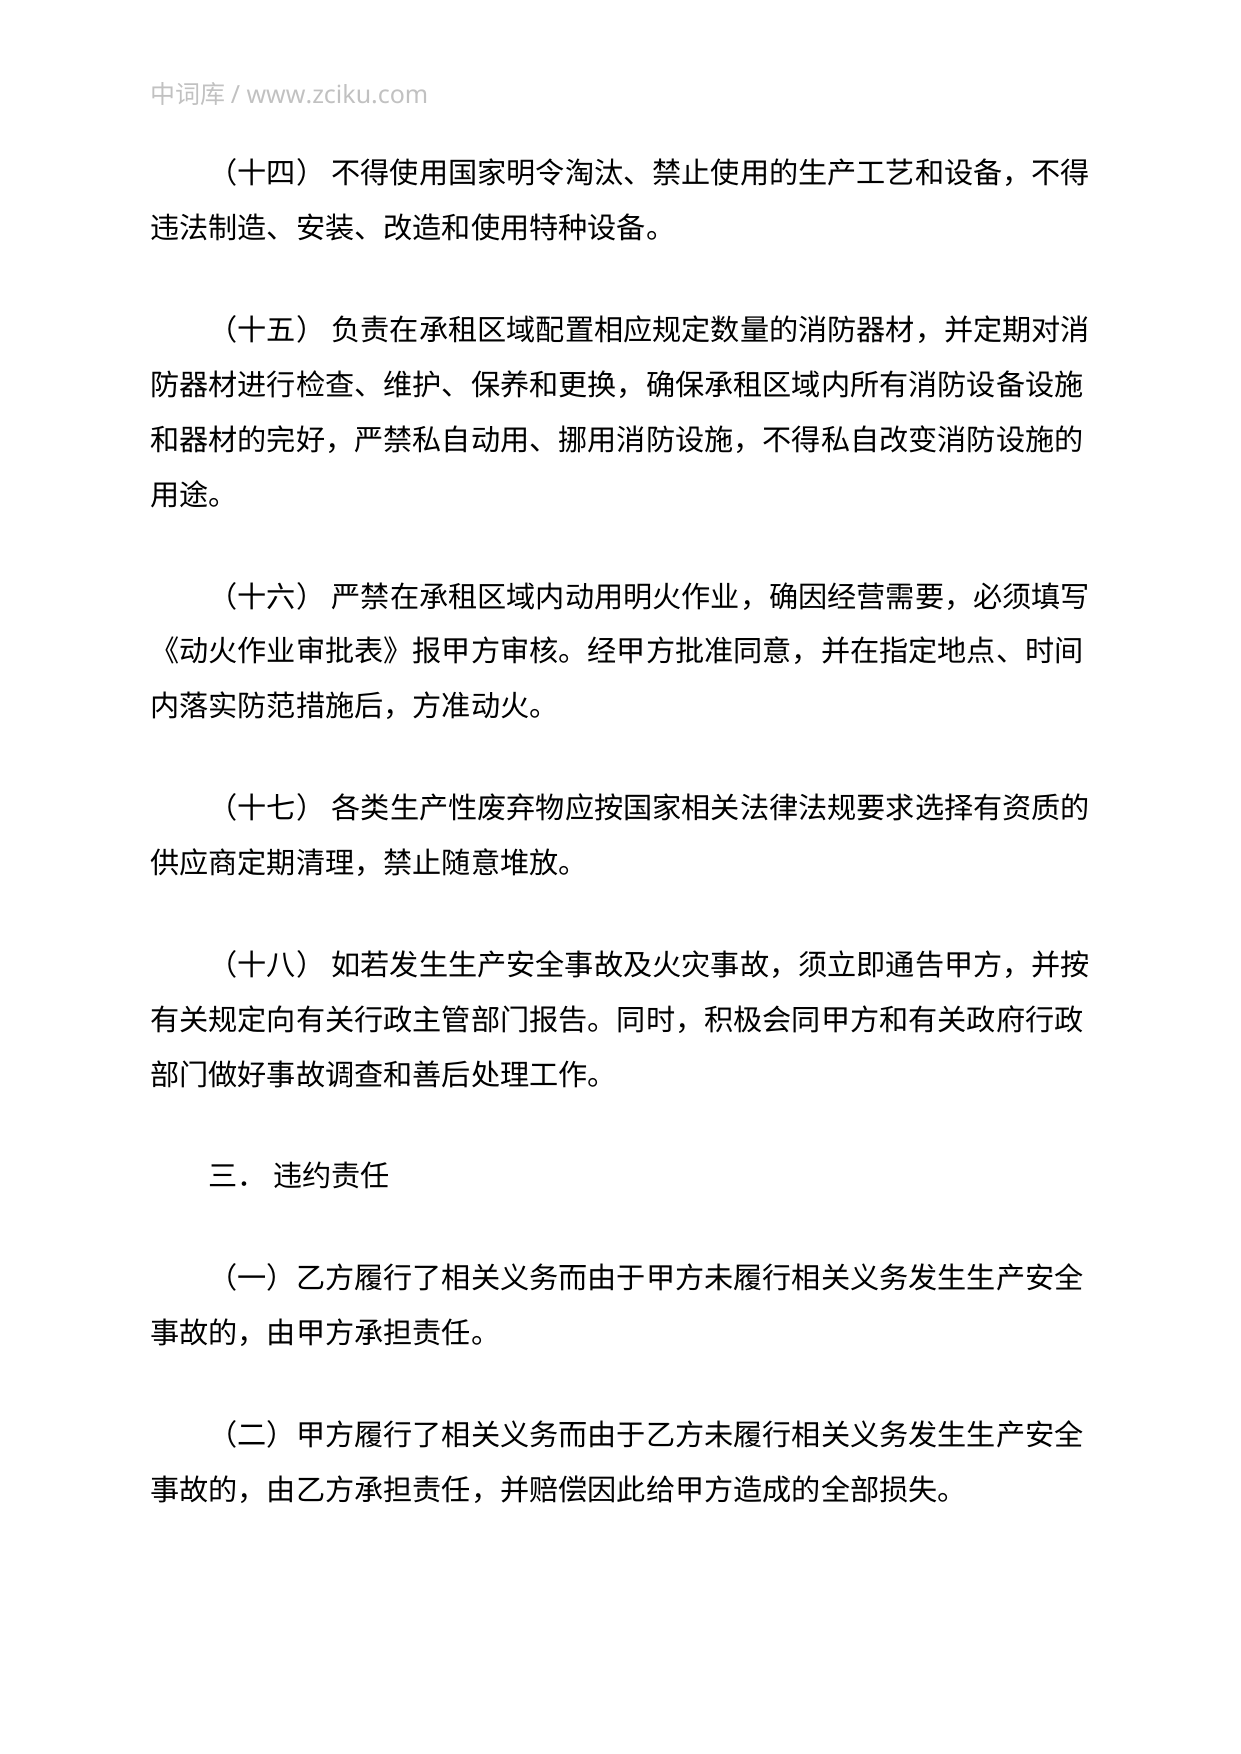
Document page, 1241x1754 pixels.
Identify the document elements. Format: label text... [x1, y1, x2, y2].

text （十八） 如若发生生产安全事故及火灾事故，须立即通告甲方，并按有关规定向有关行政主管部门报告。同时，积极会同甲方和有关政府行政部门做好事故调查和善后处理工作。 [150, 941, 1090, 1093]
text （十六） 严禁在承租区域内动用明火作业，确因经营需要，必须填写《动火作业审批表》报甲方审核。经甲方批准同意，并在指定地点、时间内落实防范措施后，方准动火。 [150, 573, 1090, 725]
text （十四） 不得使用国家明令淘汰、禁止使用的生产工艺和设备，不得违法制造、安装、改造和使用特种设备。 [150, 150, 1090, 247]
text （十五） 负责在承租区域配置相应规定数量的消防器材，并定期对消防器材进行检查、维护、保养和更换，确保承租区域内所有消防设备设施和器材的完好，严禁私自动用、挪用消防设施，不得私自改变消防设施的用途。 [150, 307, 1090, 514]
text 三． 违约责任 [150, 1153, 1090, 1195]
text （十七） 各类生产性废弃物应按国家相关法律法规要求选择有资质的供应商定期清理，禁止随意堆放。 [150, 785, 1090, 882]
text （二）甲方履行了相关义务而由于乙方未履行相关义务发生生产安全事故的，由乙方承担责任，并赔偿因此给甲方造成的全部损失。 [150, 1411, 1090, 1508]
text （一）乙方履行了相关义务而由于甲方未履行相关义务发生生产安全事故的，由甲方承担责任。 [150, 1255, 1090, 1352]
